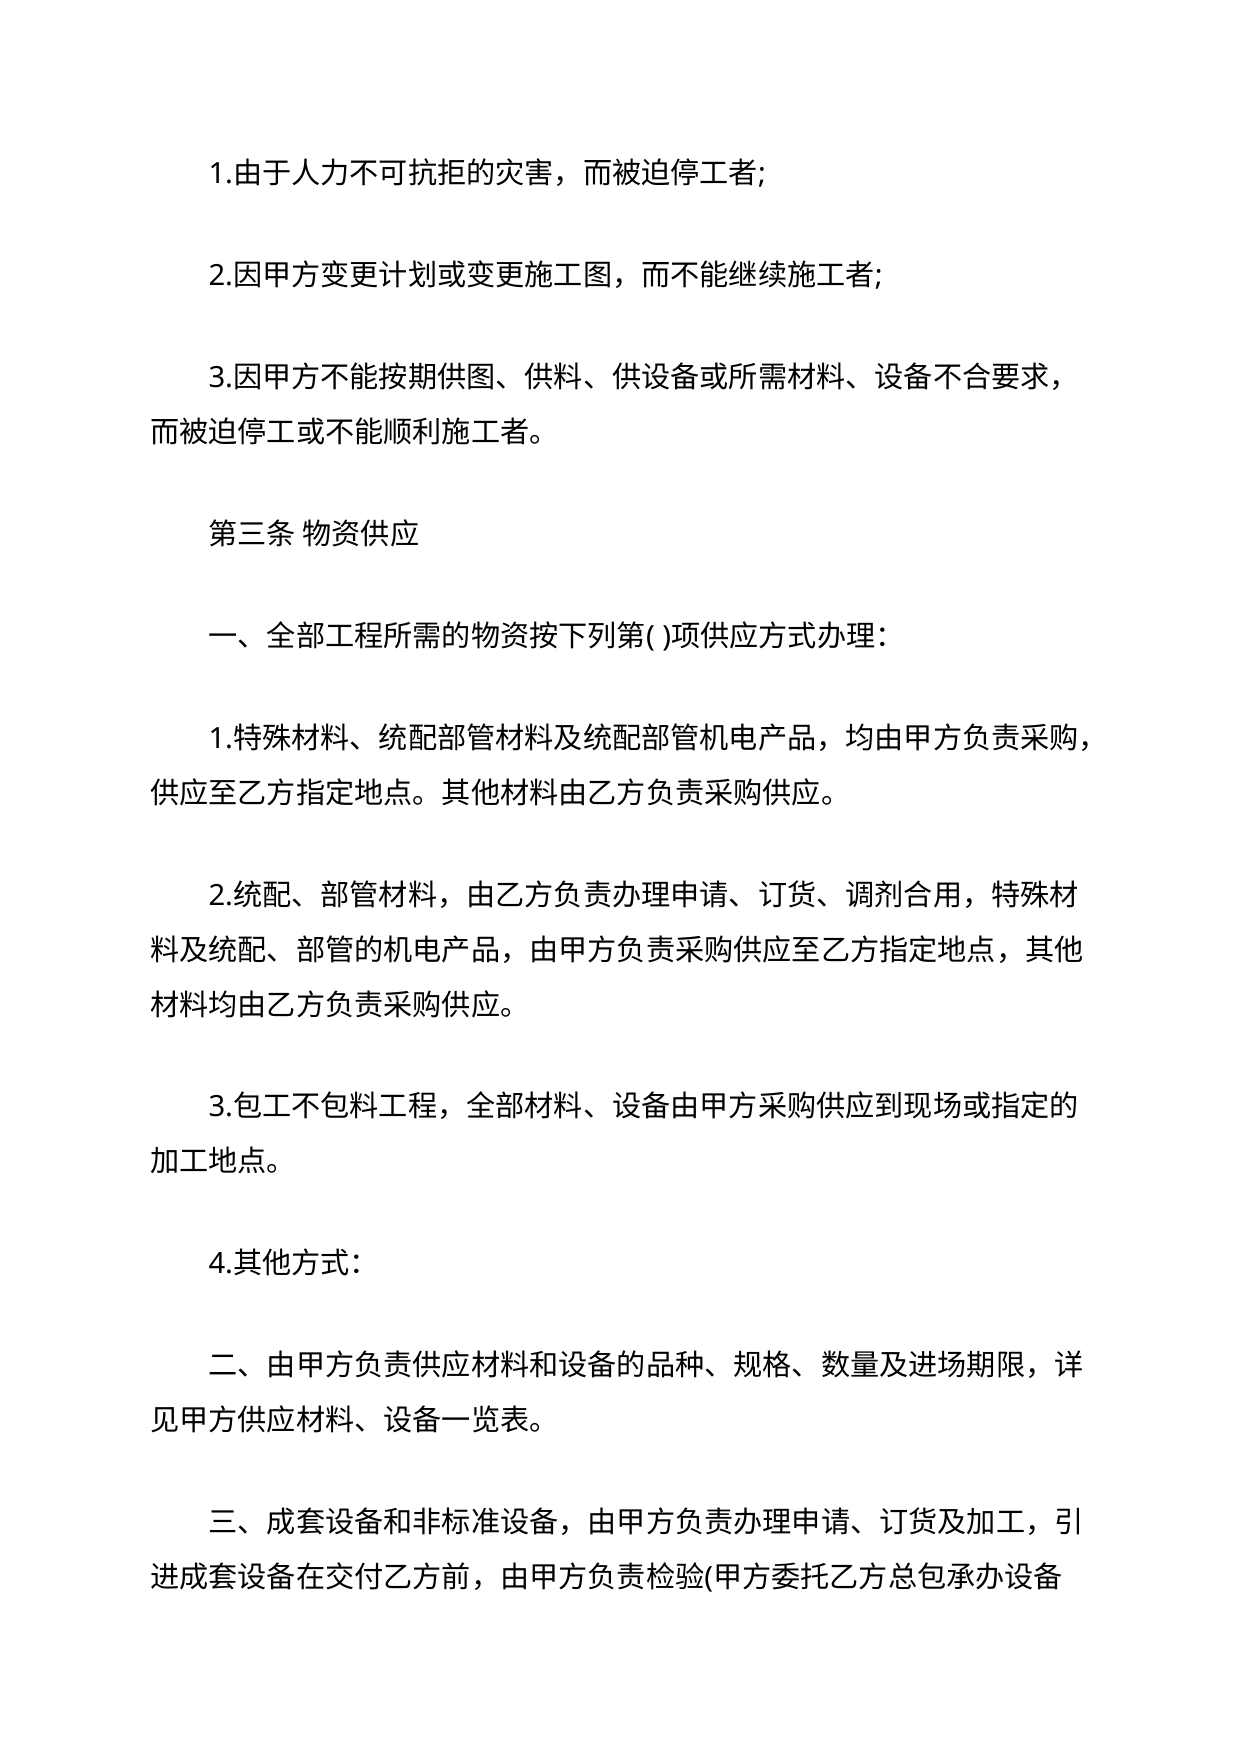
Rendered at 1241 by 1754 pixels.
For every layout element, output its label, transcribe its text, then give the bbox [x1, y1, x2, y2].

text 第三条 物资供应 [150, 511, 1090, 553]
text 3.因甲方不能按期供图、供料、供设备或所需材料、设备不合要求，而被迫停工或不能顺利施工者。 [150, 354, 1090, 451]
text 一、全部工程所需的物资按下列第( )项供应方式办理： [150, 612, 1090, 655]
text 4.其他方式： [150, 1240, 1090, 1282]
text 1.由于人力不可抗拒的灾害，而被迫停工者; [150, 150, 1090, 192]
text 2.统配、部管材料，由乙方负责办理申请、订货、调剂合用，特殊材料及统配、部管的机电产品，由甲方负责采购供应至乙方指定地点，其他材料均由乙方负责采购供应。 [150, 871, 1090, 1023]
text 3.包工不包料工程，全部材料、设备由甲方采购供应到现场或指定的加工地点。 [150, 1083, 1090, 1180]
text 二、由甲方负责供应材料和设备的品种、规格、数量及进场期限，详见甲方供应材料、设备一览表。 [150, 1342, 1090, 1439]
text 2.因甲方变更计划或变更施工图，而不能继续施工者; [150, 252, 1090, 294]
text 1.特殊材料、统配部管材料及统配部管机电产品，均由甲方负责采购，供应至乙方指定地点。其他材料由乙方负责采购供应。 [150, 714, 1090, 812]
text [150, 1498, 1090, 1596]
